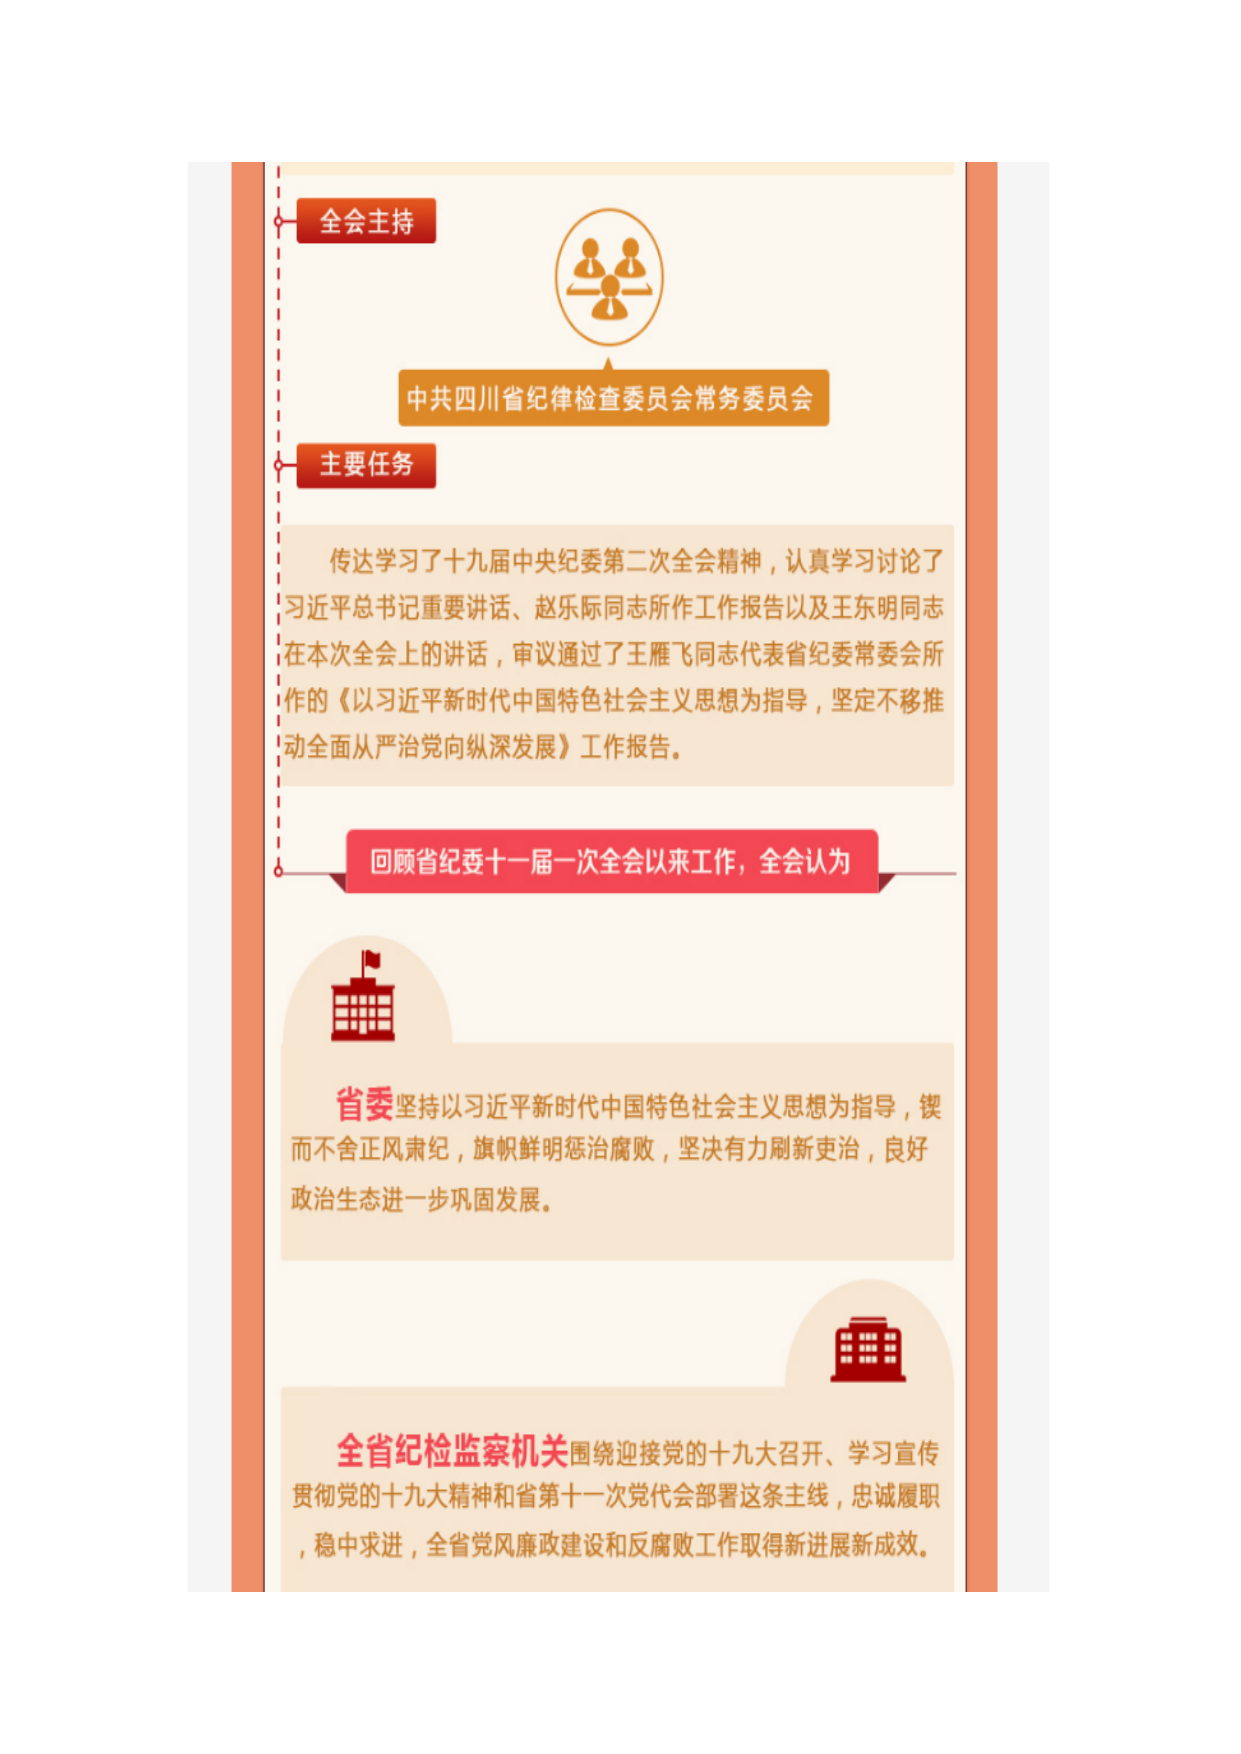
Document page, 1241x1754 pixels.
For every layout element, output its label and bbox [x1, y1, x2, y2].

picture [187, 162, 1050, 1592]
